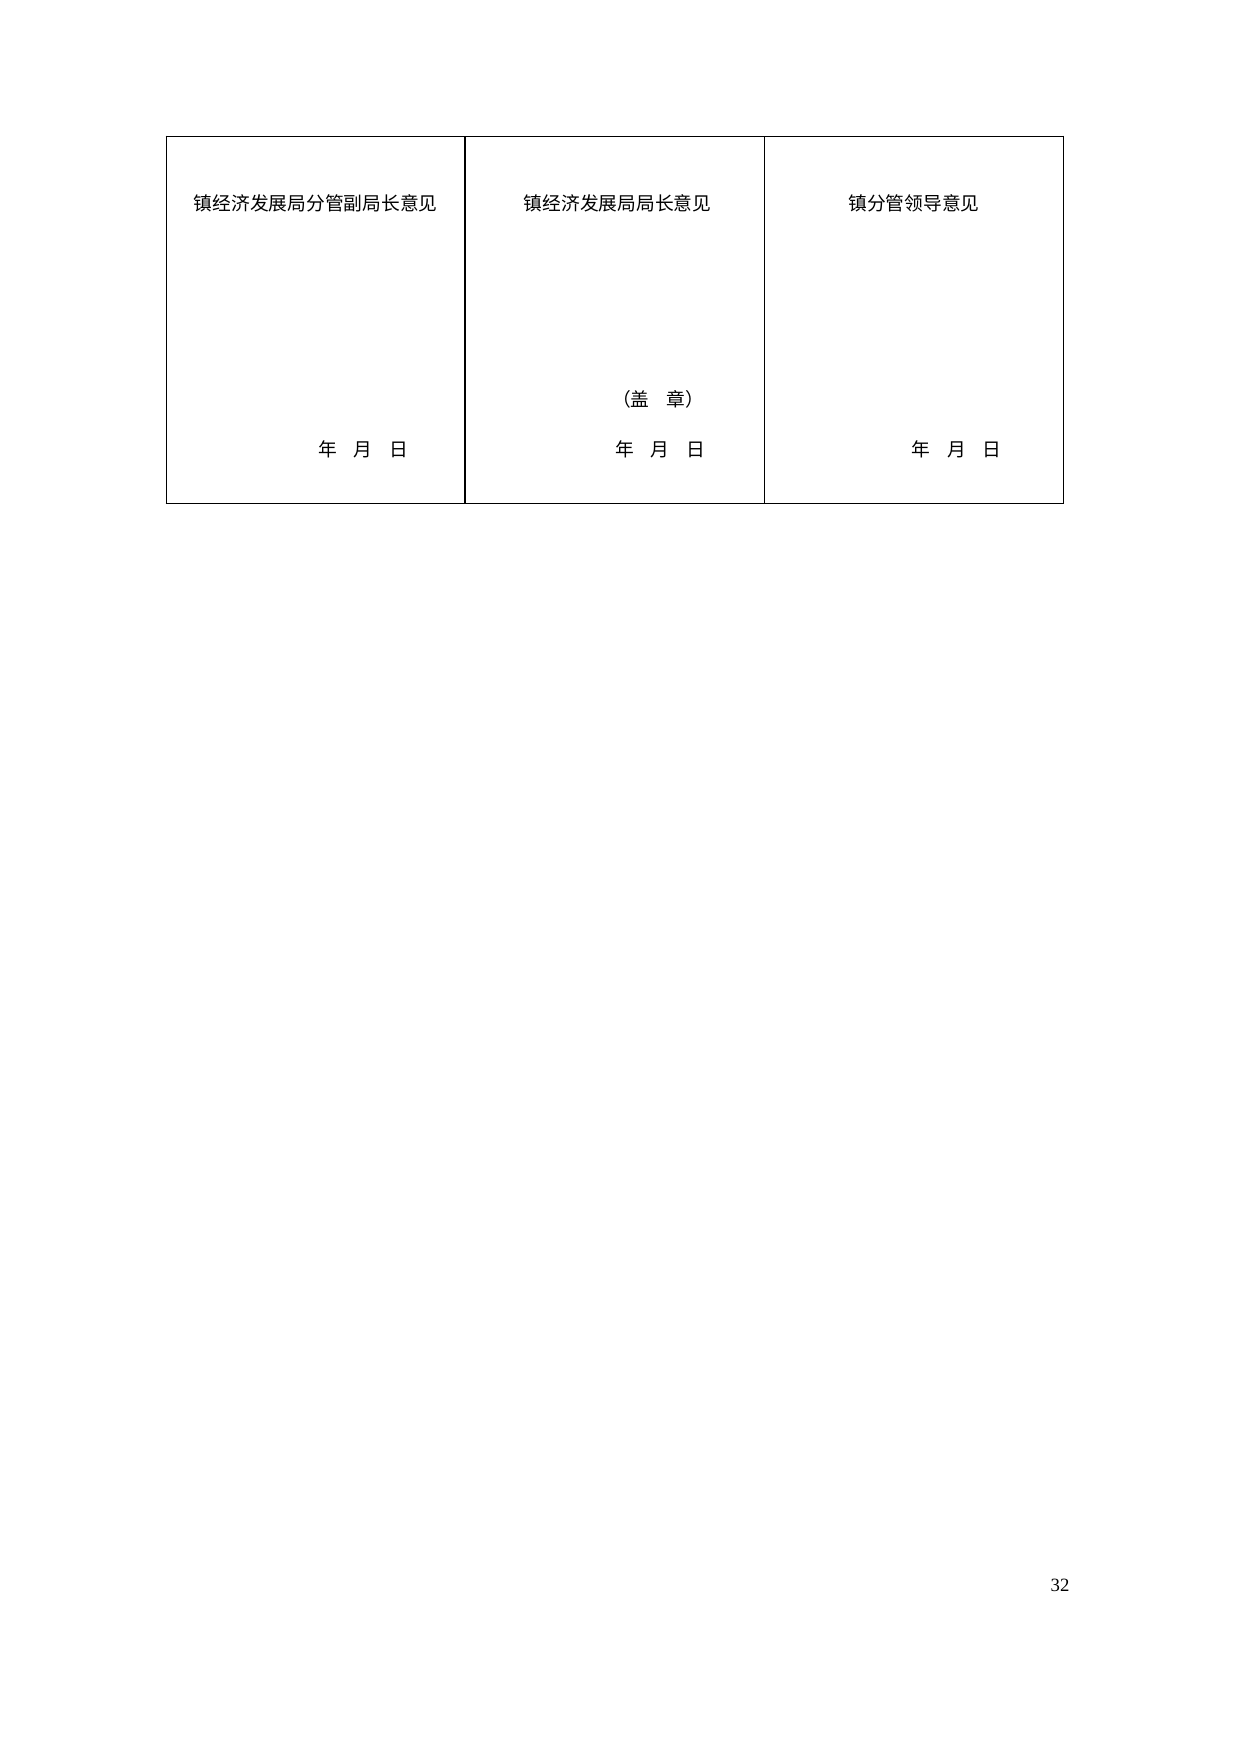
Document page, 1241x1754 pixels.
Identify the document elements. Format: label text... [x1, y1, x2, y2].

table_cell 镇经济发展局局长意见 （盖 章） 年 月 日 [466, 137, 764, 502]
table_cell 镇分管领导意见 年 月 日 [765, 137, 1063, 502]
table_cell 镇经济发展局分管副局长意见 年 月 日 [167, 137, 464, 502]
